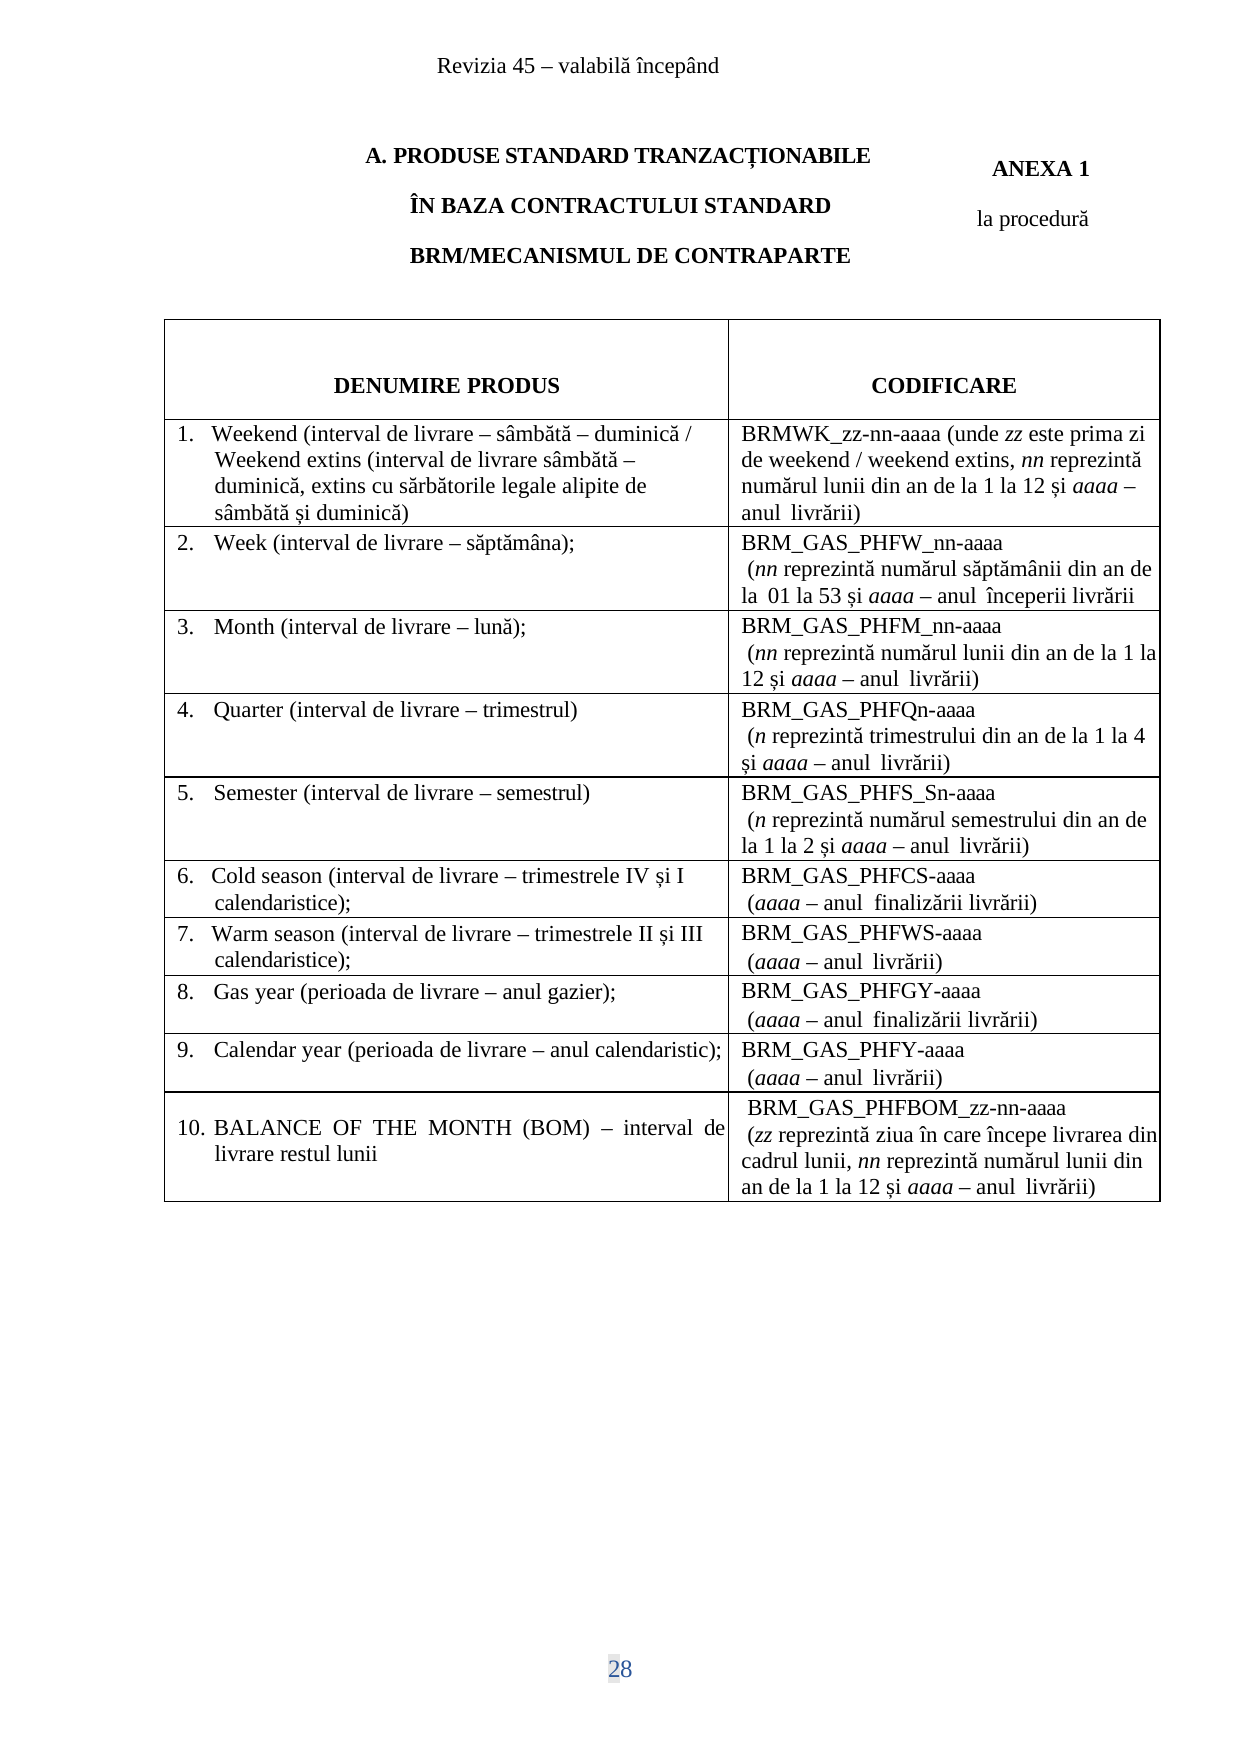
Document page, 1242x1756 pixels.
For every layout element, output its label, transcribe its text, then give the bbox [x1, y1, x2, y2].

table_cell 2. Week (interval de livrare – săptămâna); [165, 527, 728, 609]
table_cell 7. Warm season (interval de livrare – trimestrele II și III calendaristice); [165, 918, 728, 975]
table_cell BRM_GAS_PHFGY-aaaa (aaaa – anul finalizării livrării) [729, 976, 1159, 1033]
table_cell BRM_GAS_PHFBOM_zz-nn-aaaa (zz reprezintă ziua în care începe livrarea din cadrul lunii, nn reprezintă numărul lunii din an de la 1 la 12 și aaaa – anul livrării) [729, 1093, 1159, 1201]
table_header CODIFICARE [729, 320, 1159, 419]
table_cell BRM_GAS_PHFCS-aaaa (aaaa – anul finalizării livrării) [729, 861, 1159, 917]
table_cell 3. Month (interval de livrare – lună); [165, 611, 728, 693]
table_cell 6. Cold season (interval de livrare – trimestrele IV și I calendaristice); [165, 861, 728, 917]
table_cell 5. Semester (interval de livrare – semestrul) [165, 778, 728, 859]
list PRODUSE STANDARD TRANZACȚIONABILE ÎN BAZA CONTRACTULUI STANDARD BRM/MECANISMUL DE CONTRAPARTE [365, 142, 876, 268]
table_cell BRM_GAS_PHFM_nn-aaaa (nn reprezintă numărul lunii din an de la 1 la 12 și aaaa – anul livrării) [729, 611, 1159, 693]
table_cell 1. Weekend (interval de livrare – sâmbătă – duminică / Weekend extins (interval de livrare sâmbătă – duminică, extins cu sărbătorile legale alipite de sâmbătă și duminică) [165, 420, 728, 526]
table_cell 8. Gas year (perioada de livrare – anul gazier); [165, 976, 728, 1033]
table_cell BRM_GAS_PHFY-aaaa (aaaa – anul livrării) [729, 1034, 1159, 1091]
table_cell BRM_GAS_PHFS_Sn-aaaa (n reprezintă numărul semestrului din an de la 1 la 2 și aaaa – anul livrării) [729, 778, 1159, 859]
table_cell 4. Quarter (interval de livrare – trimestrul) [165, 694, 728, 776]
table_cell BRMWK_zz-nn-aaaa (unde zz este prima zi de weekend / weekend extins, nn reprezintă numărul lunii din an de la 1 la 12 și aaaa – anul livrării) [729, 420, 1159, 526]
table_header DENUMIRE PRODUS [165, 320, 728, 419]
table_cell BRM_GAS_PHFQn-aaaa (n reprezintă trimestrului din an de la 1 la 4 și aaaa – anul livrării) [729, 694, 1159, 776]
table_cell BRM_GAS_PHFWS-aaaa (aaaa – anul livrării) [729, 918, 1159, 975]
table_cell 10. BALANCE OF THE MONTH (BOM) – interval de livrare restul lunii [165, 1093, 728, 1201]
table_cell BRM_GAS_PHFW_nn-aaaa (nn reprezintă numărul săptămânii din an de la 01 la 53 și aaaa – anul începerii livrării [729, 527, 1159, 609]
text la procedură [977, 205, 1183, 231]
text ANEXA 1 [992, 155, 1183, 181]
table_cell 9. Calendar year (perioada de livrare – anul calendaristic); [165, 1034, 728, 1091]
